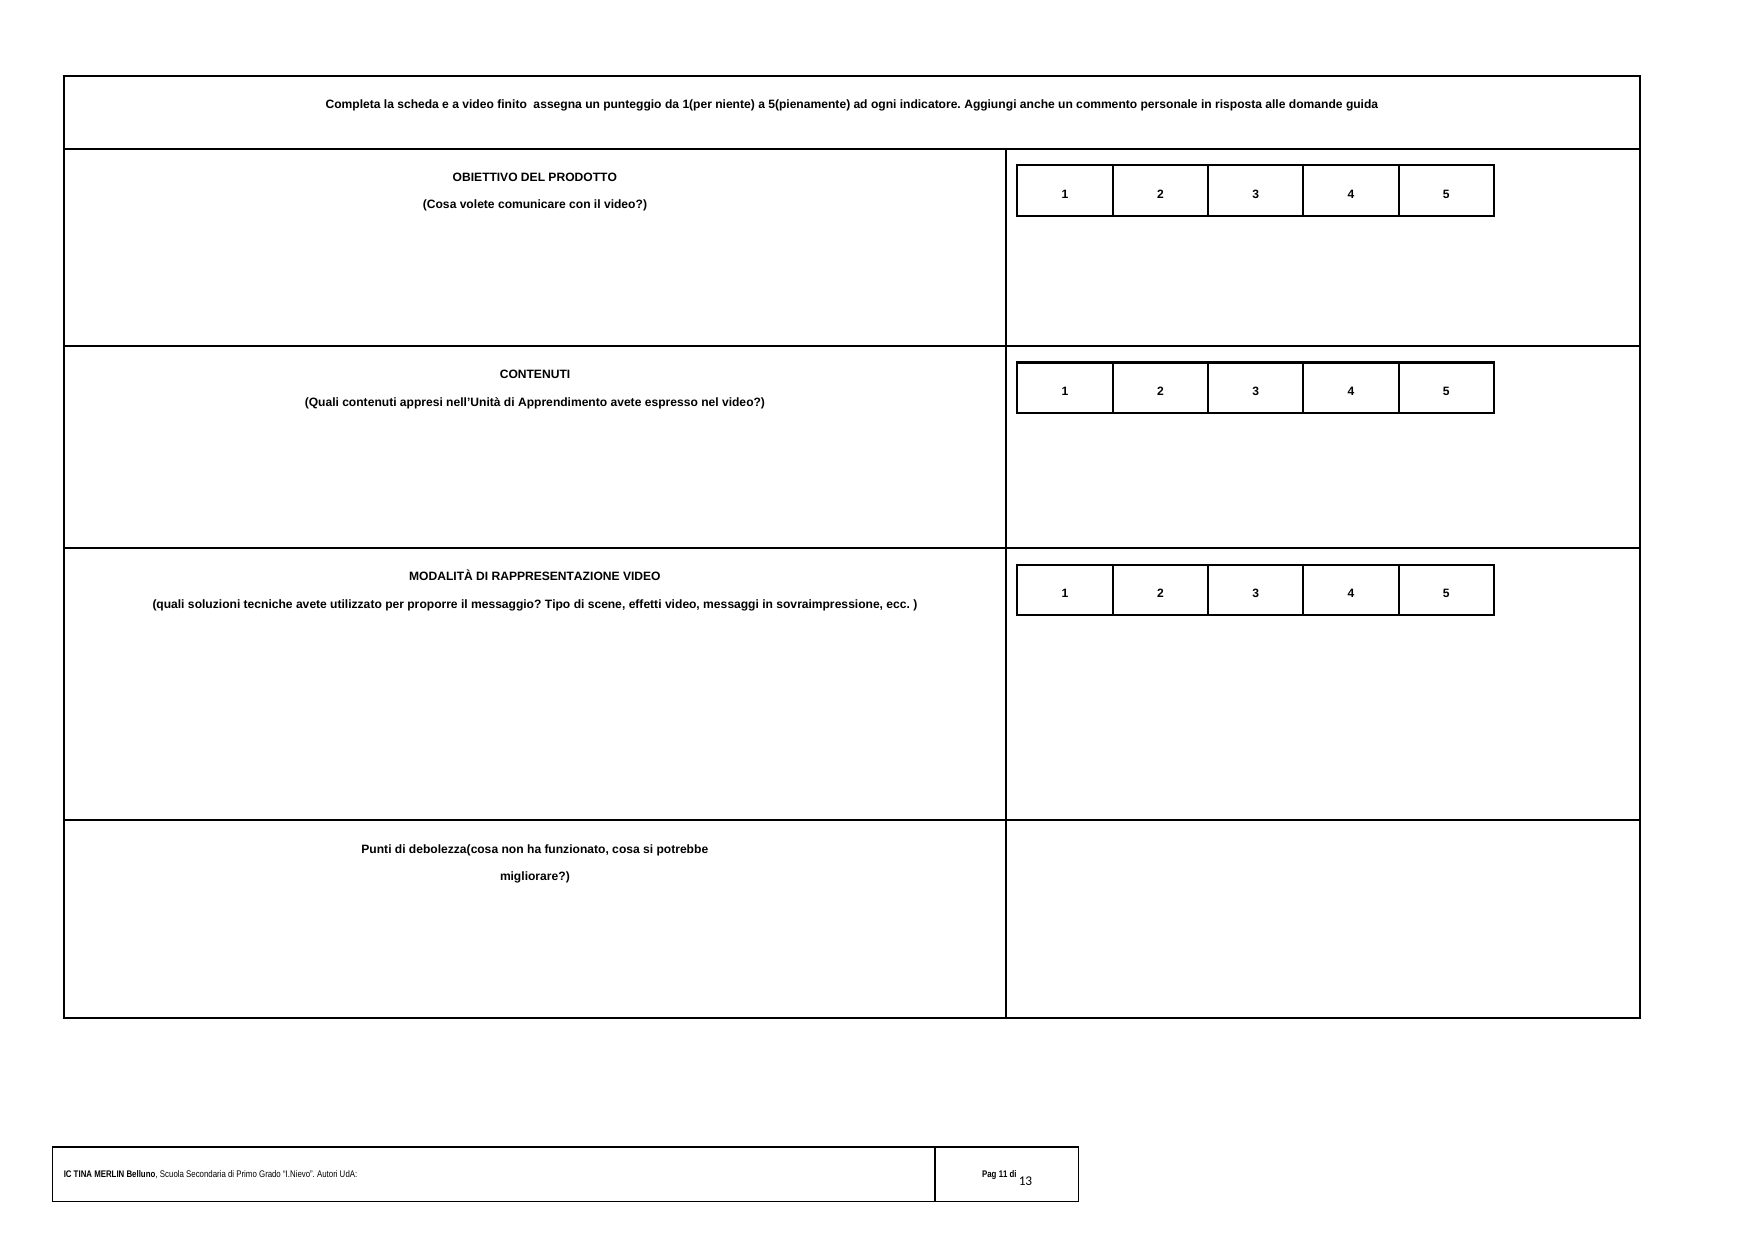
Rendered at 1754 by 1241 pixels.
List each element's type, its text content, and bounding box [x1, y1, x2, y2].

table_cell [1007, 821, 1639, 1017]
table_cell MODALITÀ DI RAPPRESENTAZIONE VIDEO (quali soluzioni tecniche avete utilizzato per proporre il messaggio? Tipo di scene, effetti video, messaggi in sovraimpressione, ecc. ) [65, 549, 1005, 819]
table_cell CONTENUTI (Quali contenuti appresi nell’Unità di Apprendimento avete espresso nel video?) [65, 347, 1005, 547]
table_cell [1007, 347, 1639, 547]
table_cell [1007, 150, 1639, 345]
table_header Completa la scheda e a video finito assegna un punteggio da 1(per niente) a 5(pienamente) ad ogni indicatore. Aggiungi anche un commento personale in risposta alle domande guida [65, 77, 1639, 147]
table_cell OBIETTIVO DEL PRODOTTO (Cosa volete comunicare con il video?) [65, 150, 1005, 345]
table_cell [1007, 549, 1639, 819]
table_cell Punti di debolezza(cosa non ha funzionato, cosa si potrebbe migliorare?) [65, 821, 1005, 1017]
